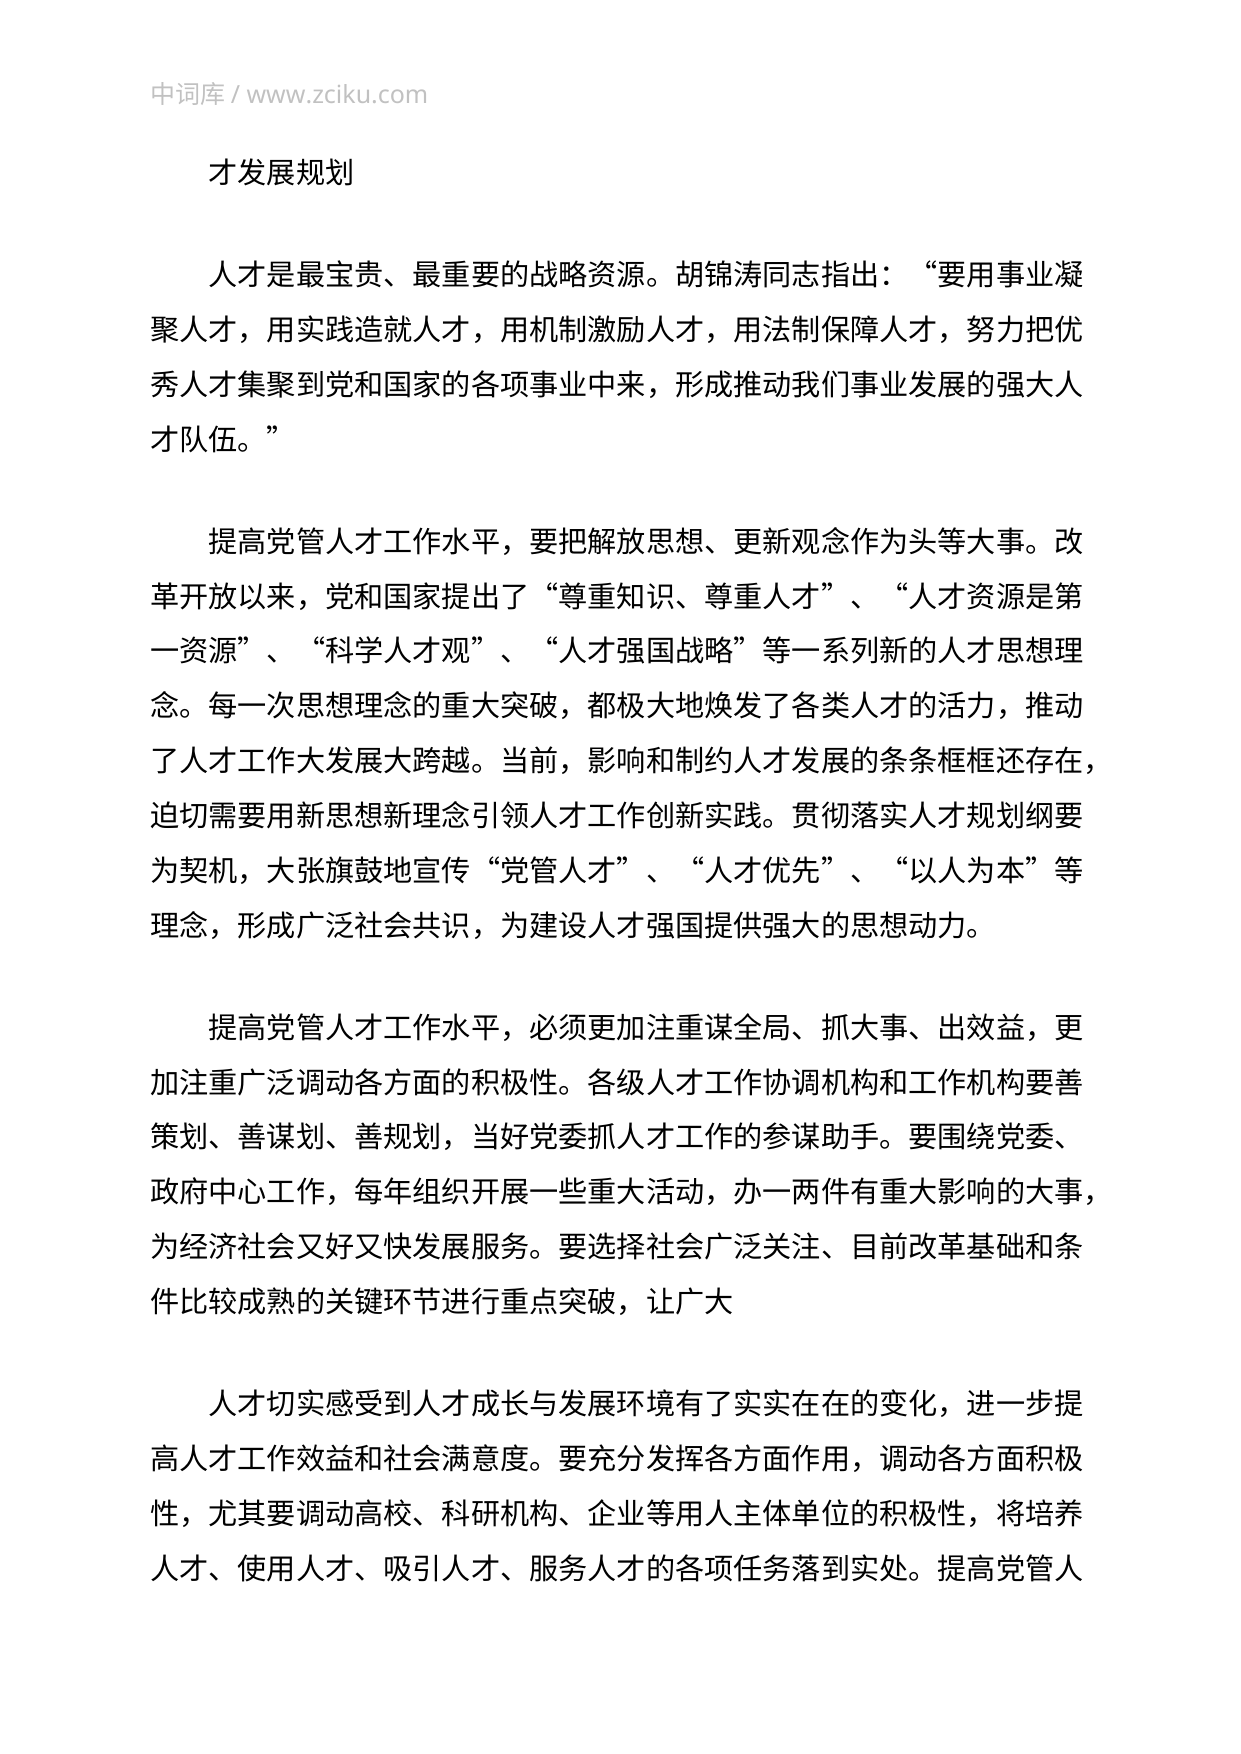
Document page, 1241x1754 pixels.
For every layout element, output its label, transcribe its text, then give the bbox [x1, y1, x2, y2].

text 提高党管人才工作水平，要把解放思想、更新观念作为头等大事。改革开放以来，党和国家提出了“尊重知识、尊重人才”、“人才资源是第一资源”、“科学人才观”、“人才强国战略”等一系列新的人才思想理念。每一次思想理念的重大突破，都极大地焕发了各类人才的活力，推动了人才工作大发展大跨越。当前，影响和制约人才发展的条条框框还存在，迫切需要用新思想新理念引领人才工作创新实践。贯彻落实人才规划纲要为契机，大张旗鼓地宣传“党管人才”、“人才优先”、“以人为本”等理念，形成广泛社会共识，为建设人才强国提供强大的思想动力。 [150, 518, 1090, 945]
text 人才是最宝贵、最重要的战略资源。胡锦涛同志指出：“要用事业凝聚人才，用实践造就人才，用机制激励人才，用法制保障人才，努力把优秀人才集聚到党和国家的各项事业中来，形成推动我们事业发展的强大人才队伍。” [150, 252, 1090, 459]
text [150, 1381, 1090, 1587]
text 才发展规划 [150, 150, 1090, 192]
text 提高党管人才工作水平，必须更加注重谋全局、抓大事、出效益，更加注重广泛调动各方面的积极性。各级人才工作协调机构和工作机构要善策划、善谋划、善规划，当好党委抓人才工作的参谋助手。要围绕党委、政府中心工作，每年组织开展一些重大活动，办一两件有重大影响的大事，为经济社会又好又快发展服务。要选择社会广泛关注、目前改革基础和条件比较成熟的关键环节进行重点突破，让广大 [150, 1004, 1090, 1321]
